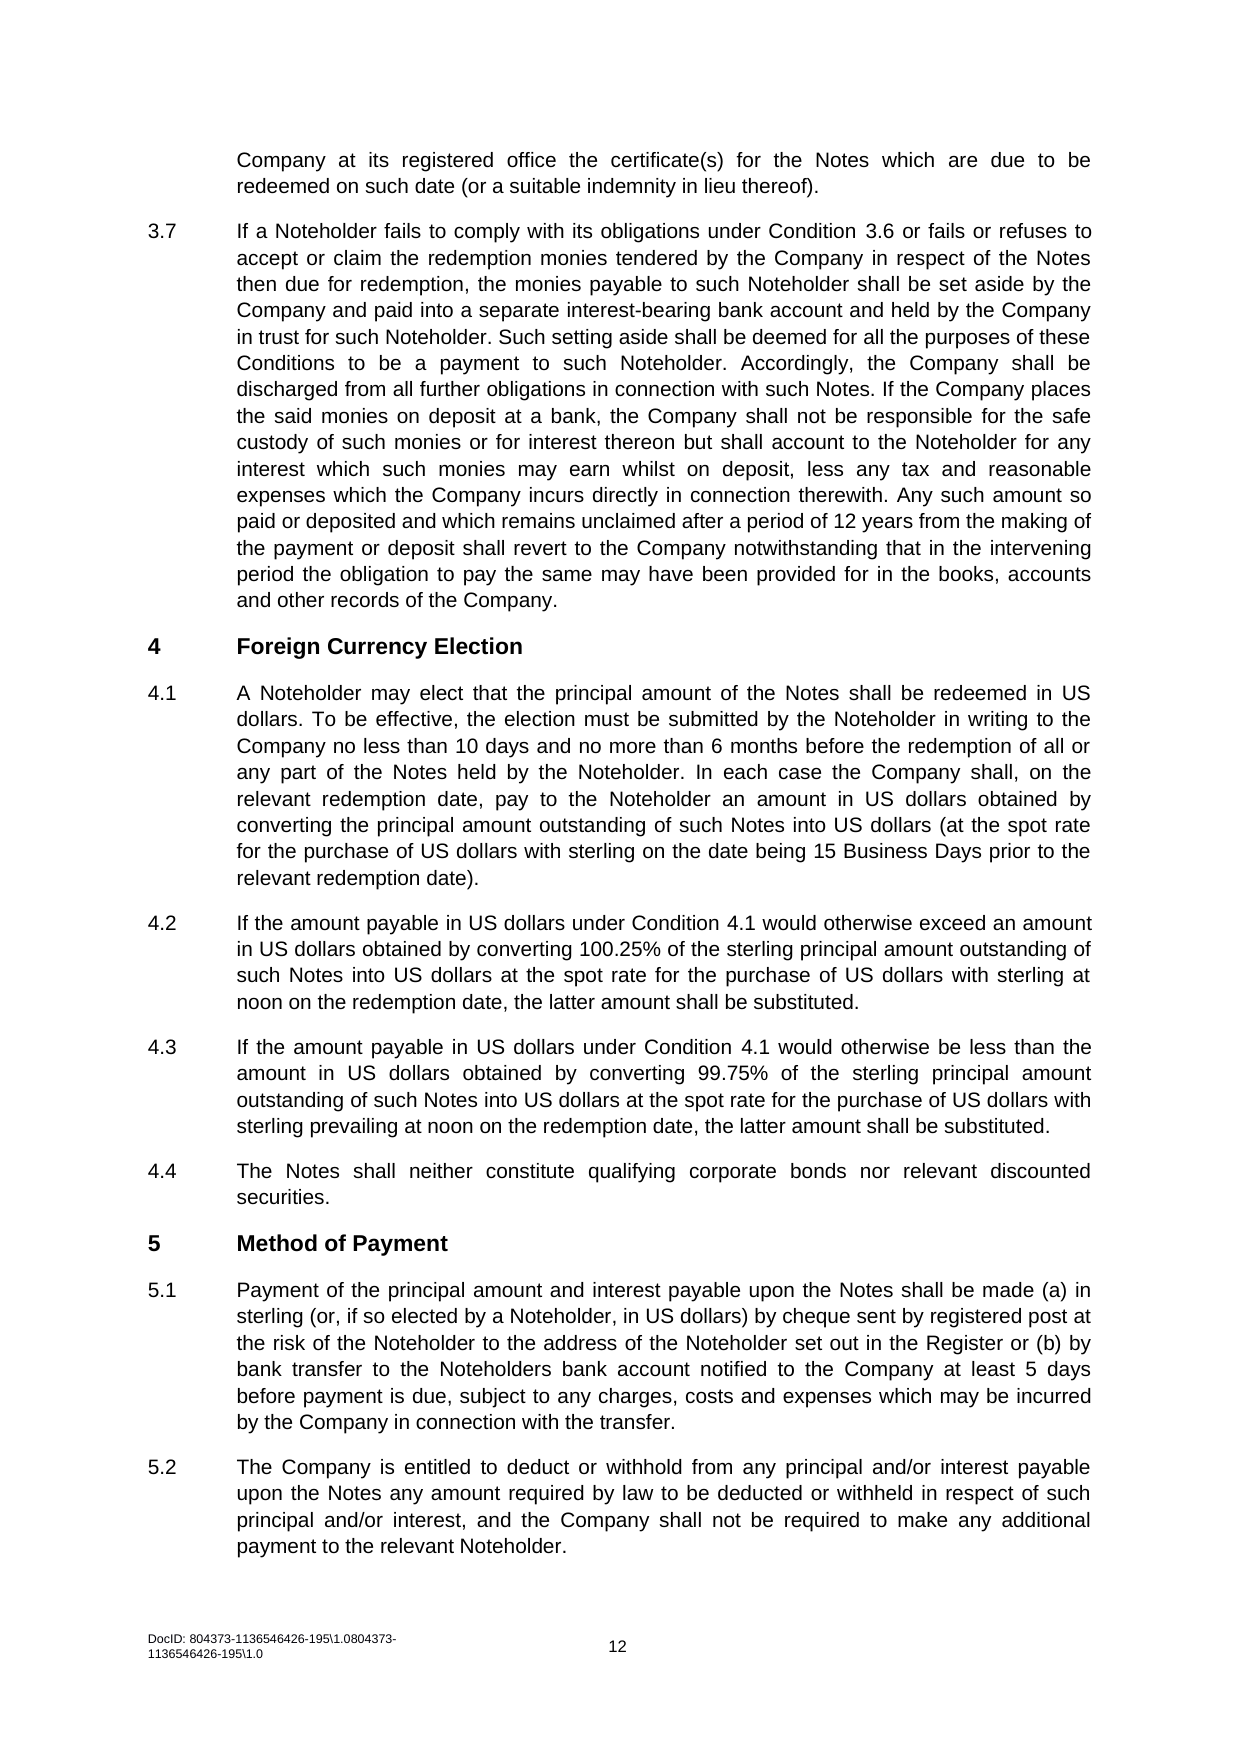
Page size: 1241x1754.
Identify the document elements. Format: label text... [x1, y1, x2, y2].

text If a Noteholder fails to comply with its obligations under Condition 3.6 or fails or refuses to accept or claim the redemption monies tendered by the Company in respect of the Notes then due for redemption, the monies payable to such Noteholder shall be set aside by the Company and paid into a separate interest-bearing bank account and held by the Company in trust for such Noteholder. Such setting aside shall be deemed for all the purposes of these Conditions to be a payment to such Noteholder. Accordingly, the Company shall be discharged from all further obligations in connection with such Notes. If the Company places the said monies on deposit at a bank, the Company shall not be responsible for the safe custody of such monies or for interest thereon but shall account to the Noteholder for any interest which such monies may earn whilst on deposit, less any tax and reasonable expenses which the Company incurs directly in connection therewith. Any such amount so paid or deposited and which remains unclaimed after a period of 12 years from the making of the payment or deposit shall revert to the Company notwithstanding that in the intervening period the obligation to pay the same may have been provided for in the books, accounts and other records of the Company. [148, 219, 1092, 612]
text The Company is entitled to deduct or withhold from any principal and/or interest payable upon the Notes any amount required by law to be deducted or withheld in respect of such principal and/or interest, and the Company shall not be required to make any additional payment to the relevant Noteholder. [148, 1455, 1092, 1558]
text If the amount payable in US dollars under Condition 4.1 would otherwise exceed an amount in US dollars obtained by converting 100.25% of the sterling principal amount outstanding of such Notes into US dollars at the spot rate for the purchase of US dollars with sterling at noon on the redemption date, the latter amount shall be substituted. [148, 911, 1092, 1013]
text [148, 148, 1092, 198]
text Foreign Currency Election [148, 633, 1092, 659]
list Payment of the principal amount and interest payable upon the Notes shall be made (a) in sterling (or, if so elected by a Noteholder, in US dollars) by cheque sent by registered post at the risk of the Noteholder to the address of the Noteholder set out in the Register or (b) by bank transfer to the Noteholders bank account notified to the Company at least 5 days before payment is due, subject to any charges, costs and expenses which may be incurred by the Company in connection with the transfer. [148, 1278, 1092, 1434]
text If the amount payable in US dollars under Condition 4.1 would otherwise be less than the amount in US dollars obtained by converting 99.75% of the sterling principal amount outstanding of such Notes into US dollars at the spot rate for the purchase of US dollars with sterling prevailing at noon on the redemption date, the latter amount shall be substituted. [148, 1035, 1092, 1138]
text The Notes shall neither constitute qualifying corporate bonds nor relevant discounted securities. [148, 1159, 1092, 1209]
list A Noteholder may elect that the principal amount of the Notes shall be redeemed in US dollars. To be effective, the election must be submitted by the Noteholder in writing to the Company no less than 10 days and no more than 6 months before the redemption of all or any part of the Notes held by the Noteholder. In each case the Company shall, on the relevant redemption date, pay to the Noteholder an amount in US dollars obtained by converting the principal amount outstanding of such Notes into US dollars (at the spot rate for the purchase of US dollars with sterling on the date being 15 Business Days prior to the relevant redemption date). [148, 681, 1092, 889]
text Method of Payment [148, 1230, 1092, 1257]
